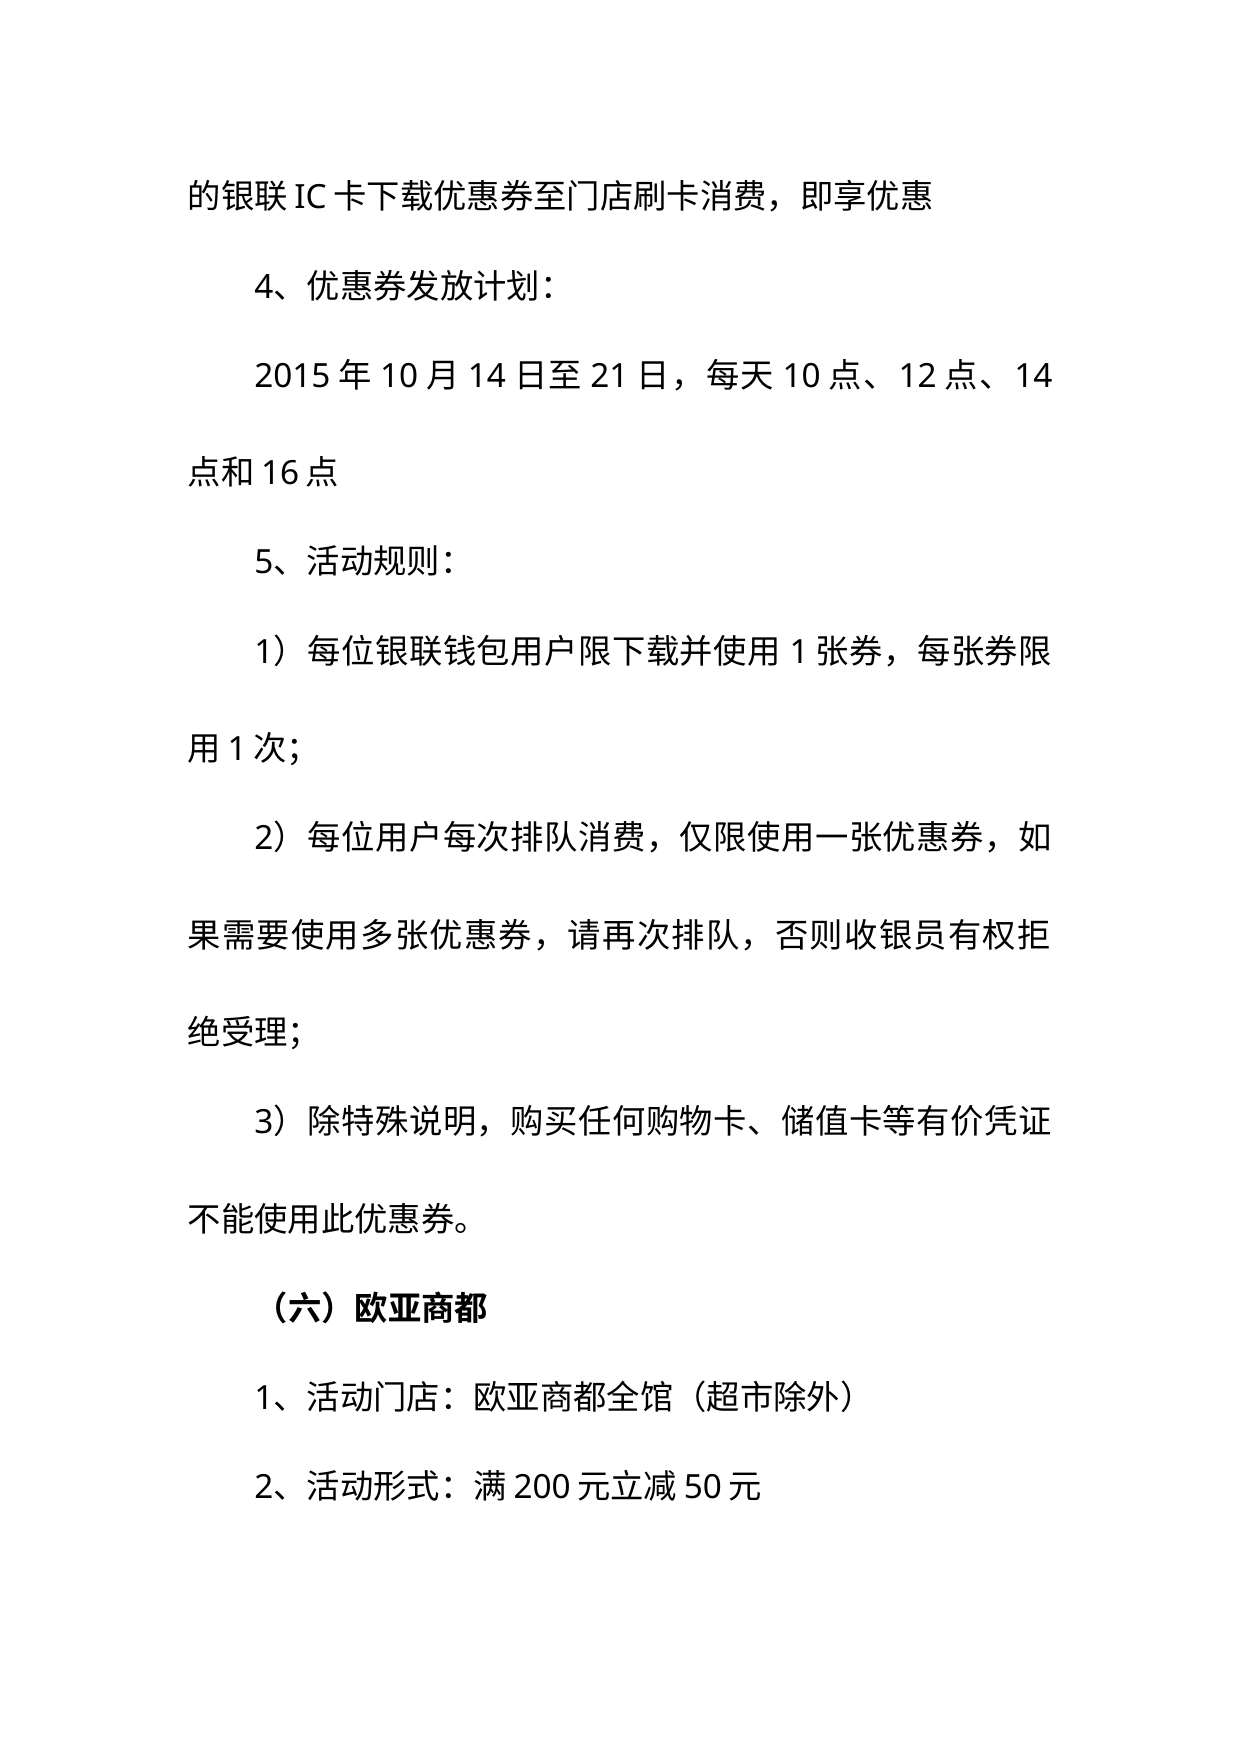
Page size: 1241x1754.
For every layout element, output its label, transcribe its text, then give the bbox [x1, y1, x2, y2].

text （六）欧亚商都 [187, 1273, 1053, 1338]
text 2）每位用户每次排队消费，仅限使用一张优惠券，如果需要使用多张优惠券，请再次排队，否则收银员有权拒绝受理； [187, 803, 1053, 1063]
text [187, 162, 1053, 227]
text 3）除特殊说明，购买任何购物卡、储值卡等有价凭证不能使用此优惠券。 [187, 1087, 1053, 1249]
text 2、活动形式：满200元立减50元 [187, 1452, 1053, 1517]
text 5、活动规则： [187, 527, 1053, 592]
text 4、优惠券发放计划： [187, 251, 1053, 316]
text 1、活动门店：欧亚商都全馆（超市除外） [187, 1362, 1053, 1427]
text 1）每位银联钱包用户限下载并使用1张券，每张券限用1次； [187, 616, 1053, 779]
text 2015年10月14日至21日，每天10点、12点、14点和16点 [187, 340, 1053, 503]
